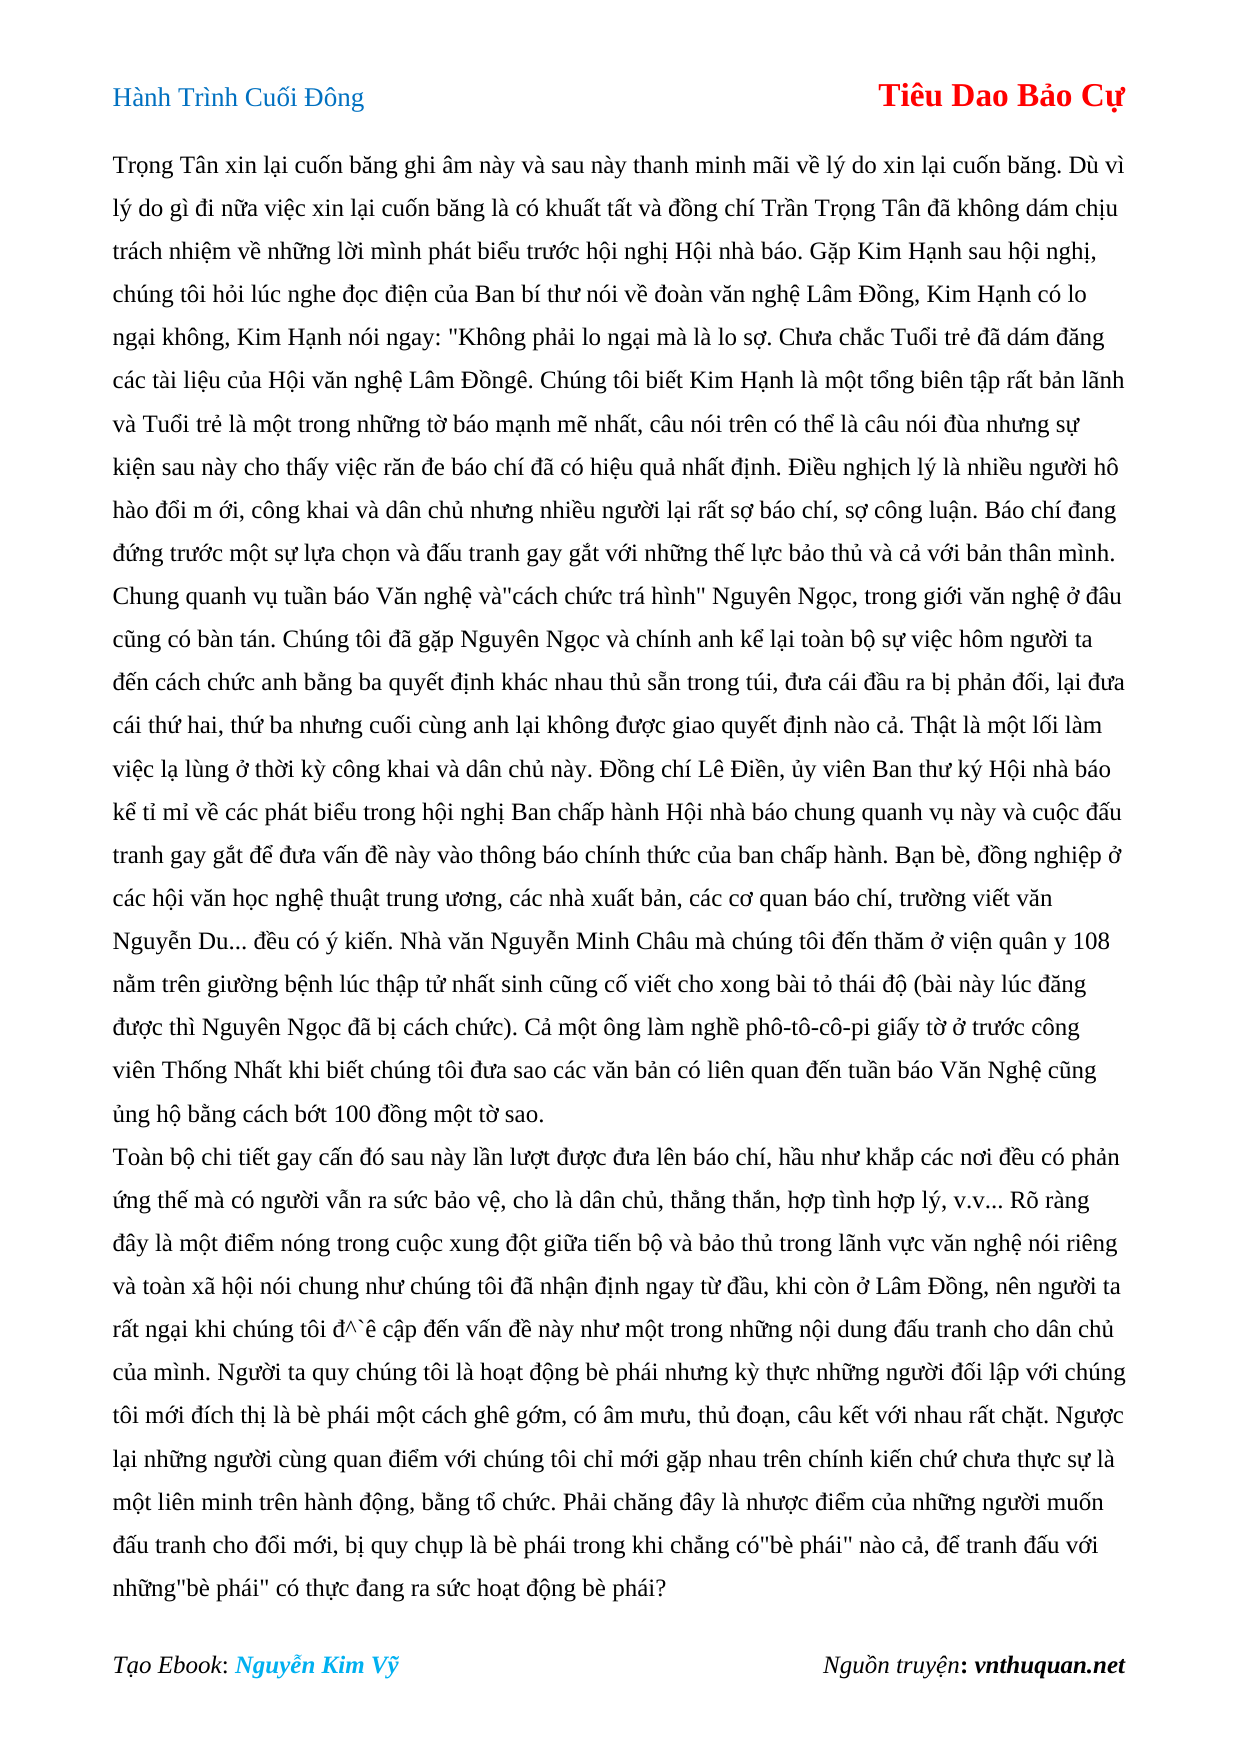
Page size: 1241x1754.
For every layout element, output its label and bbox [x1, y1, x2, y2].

text [112, 150, 1128, 1602]
